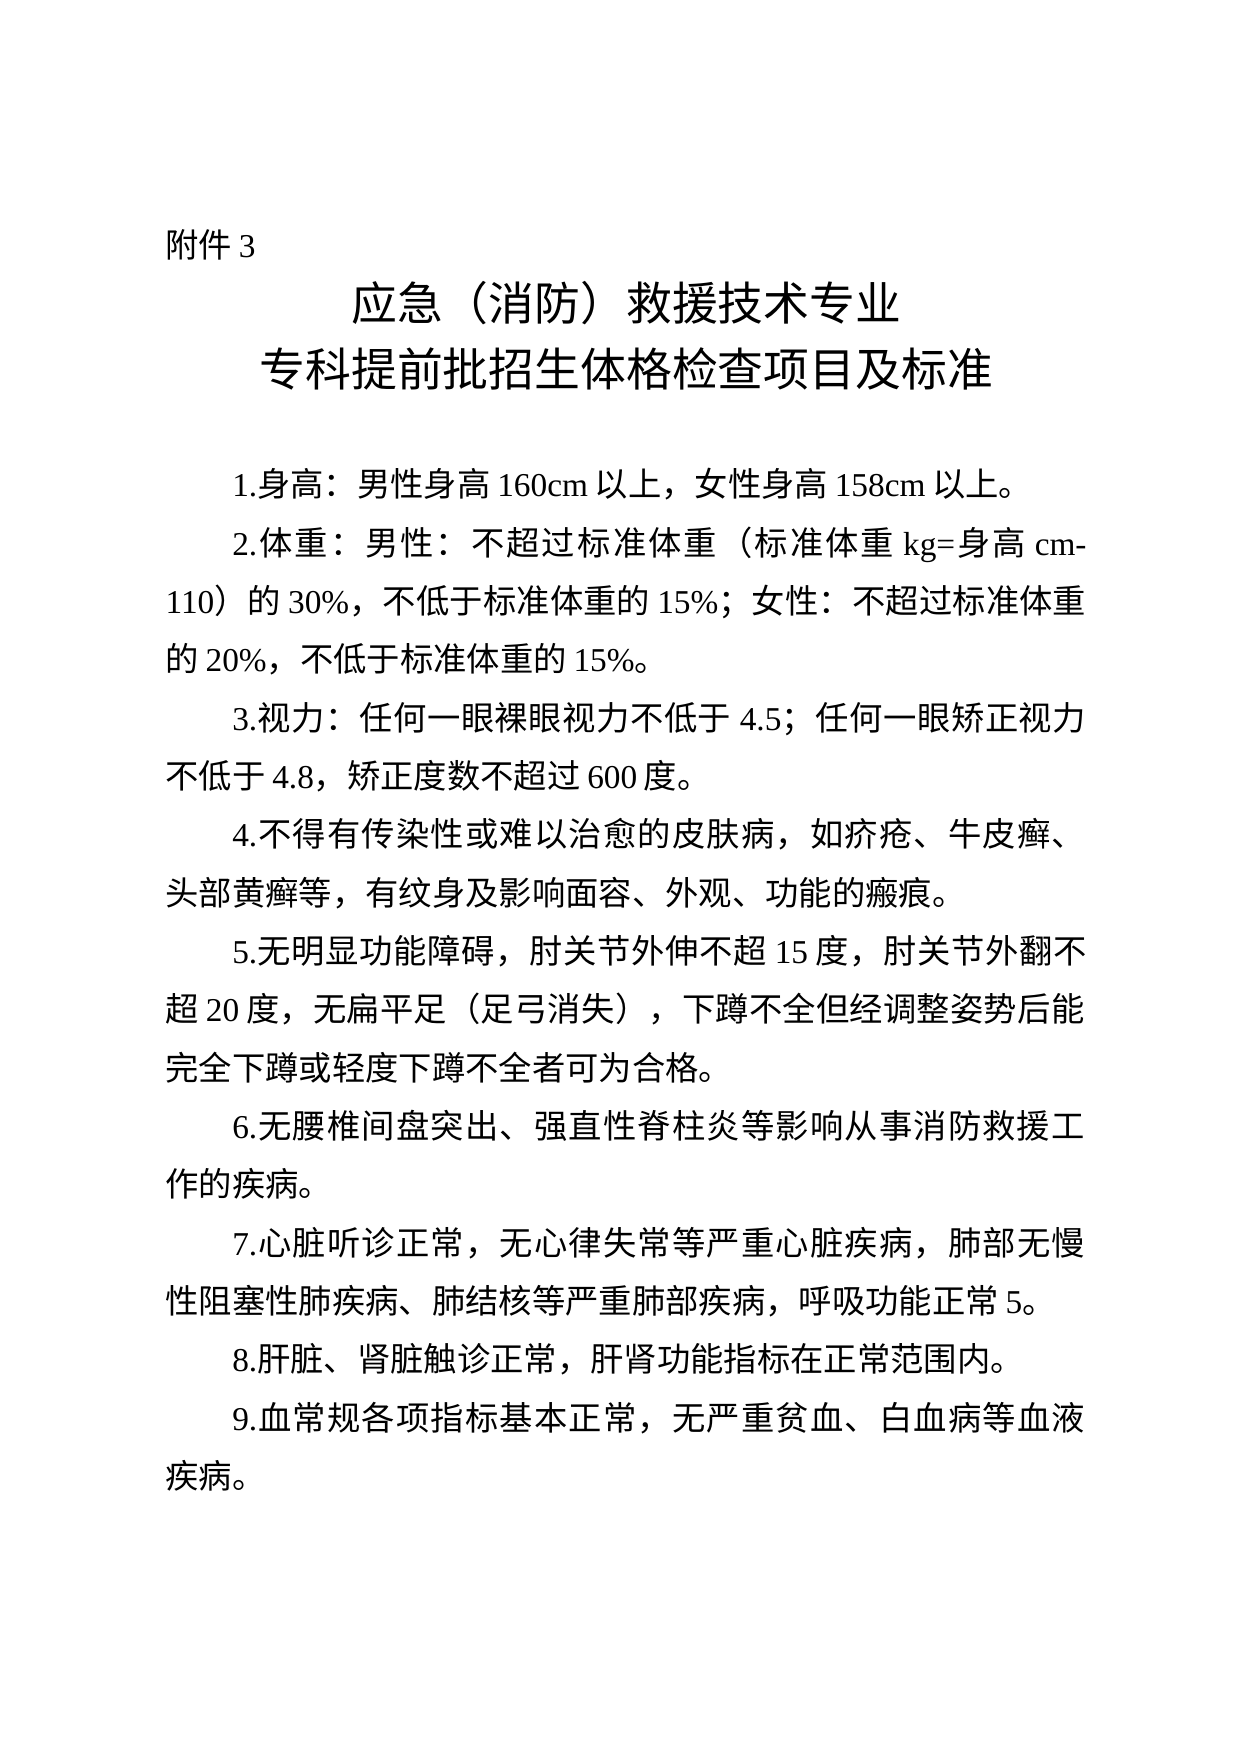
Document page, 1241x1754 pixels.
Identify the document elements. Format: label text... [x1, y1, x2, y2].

text 1.身高：男性身高160cm以上，女性身高158cm以上。 [165, 450, 1087, 508]
text 8.肝脏、肾脏触诊正常，肝肾功能指标在正常范围内。 [165, 1325, 1087, 1383]
text 5.无明显功能障碍，肘关节外伸不超15度，肘关节外翻不超20度，无扁平足（足弓消失），下蹲不全但经调整姿势后能完全下蹲或轻度下蹲不全者可为合格。 [165, 917, 1087, 1092]
text 6.无腰椎间盘突出、强直性脊柱炎等影响从事消防救援工作的疾病。 [165, 1092, 1087, 1208]
text 7.心脏听诊正常，无心律失常等严重心脏疾病，肺部无慢性阻塞性肺疾病、肺结核等严重肺部疾病，呼吸功能正常5。 [165, 1208, 1087, 1325]
text 附件3 [165, 218, 1087, 267]
text 4.不得有传染性或难以治愈的皮肤病，如疥疮、牛皮癣、头部黄癣等，有纹身及影响面容、外观、功能的瘢痕。 [165, 800, 1087, 917]
text 9.血常规各项指标基本正常，无严重贫血、白血病等血液疾病。 [165, 1383, 1087, 1500]
text 应急（消防）救援技术专业 [165, 267, 1087, 333]
text 专科提前批招生体格检查项目及标准 [165, 333, 1087, 400]
text 2.体重：男性：不超过标准体重（标准体重kg=身高cm-110）的30%，不低于标准体重的15%；女性：不超过标准体重的20%，不低于标准体重的15%。 [165, 508, 1087, 683]
text 3.视力：任何一眼裸眼视力不低于4.5；任何一眼矫正视力不低于4.8，矫正度数不超过600度。 [165, 683, 1087, 800]
